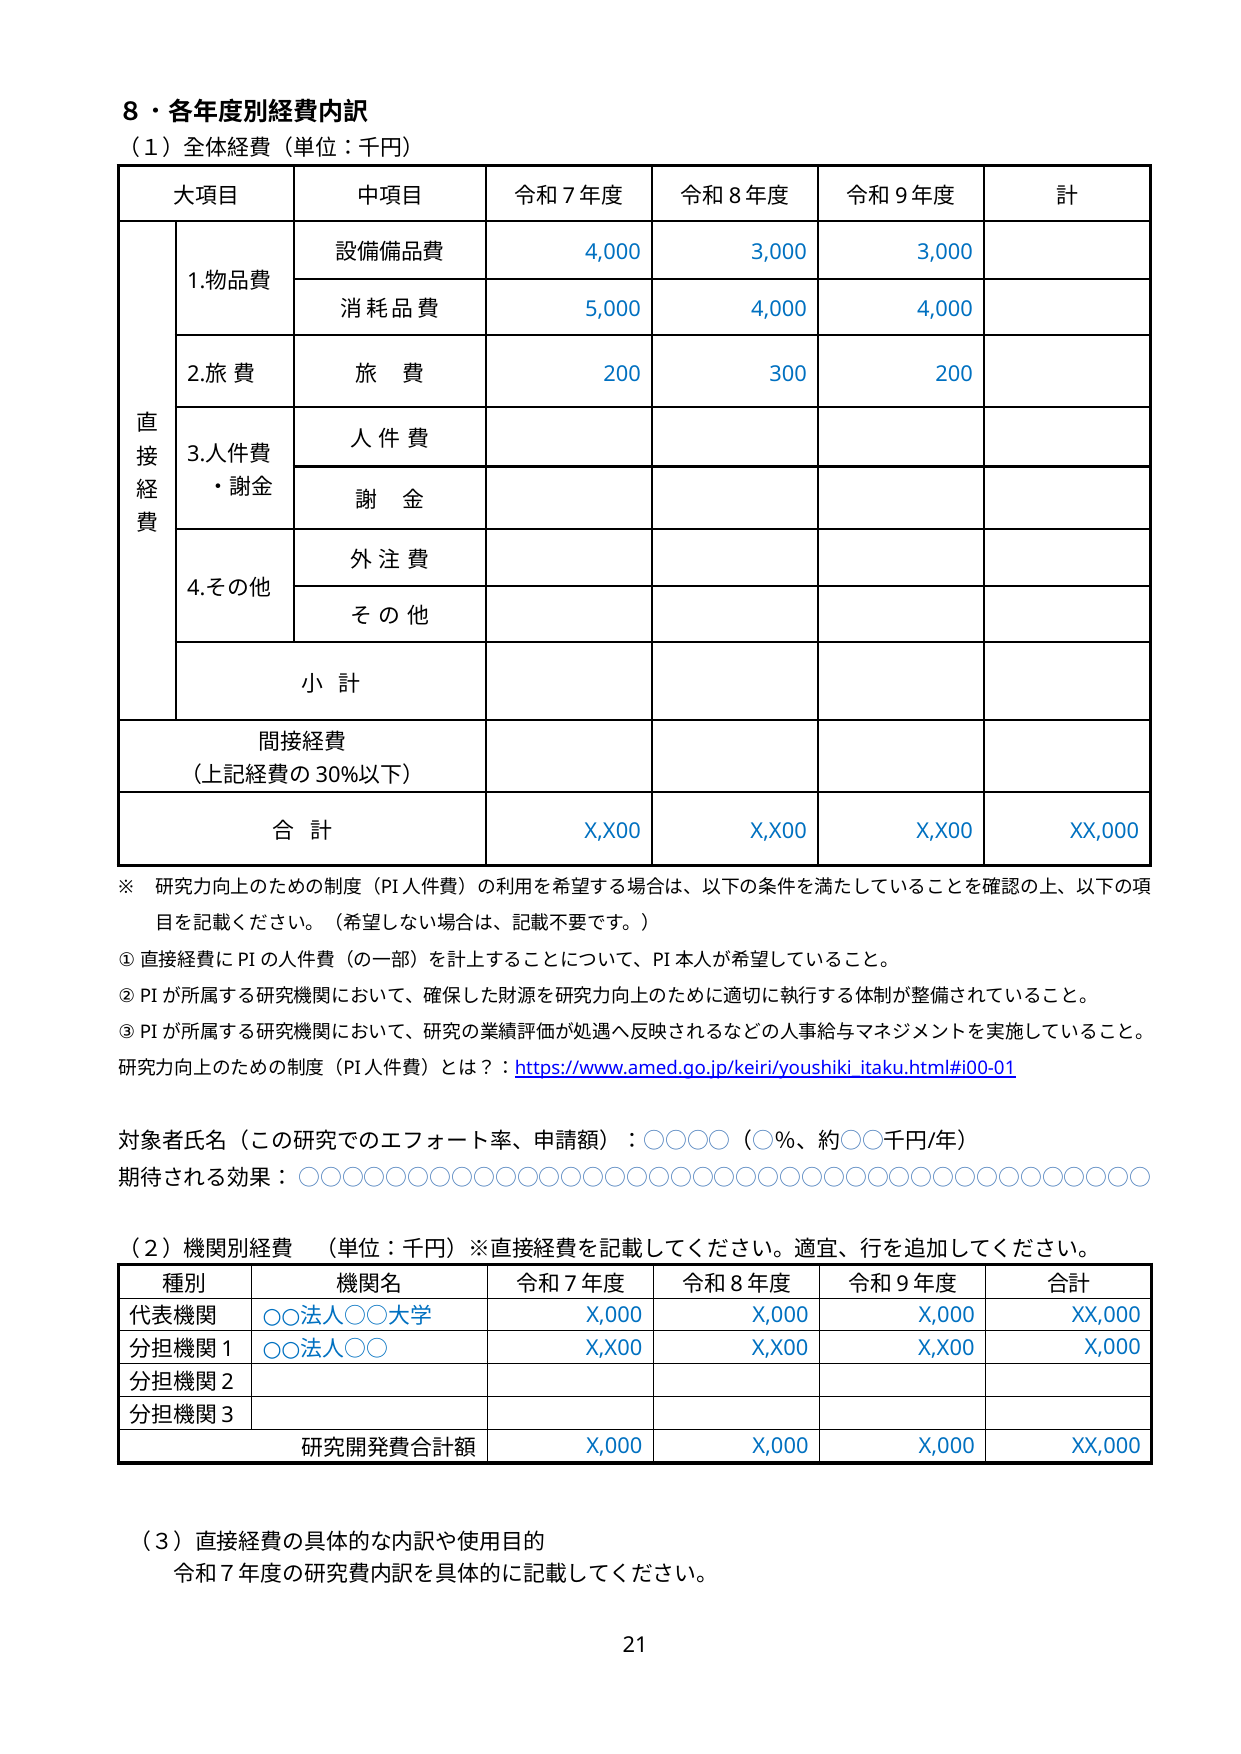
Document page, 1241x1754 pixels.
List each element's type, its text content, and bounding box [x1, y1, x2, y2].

table_cell [488, 1364, 653, 1396]
table_cell 5,000 [487, 280, 651, 334]
table_cell [487, 587, 651, 641]
table_cell [820, 1397, 985, 1429]
table_cell [488, 1397, 653, 1429]
table_cell [985, 587, 1149, 641]
table_cell [985, 336, 1149, 406]
table_cell X,000 [488, 1430, 653, 1461]
table_cell 4.その他 [177, 530, 293, 641]
table_cell [653, 408, 817, 465]
table_cell [819, 408, 983, 465]
table_cell 分担機関1 [120, 1331, 251, 1363]
table_cell [985, 721, 1149, 791]
table_cell X,000 [820, 1430, 985, 1461]
table_cell X,X00 [654, 1331, 819, 1363]
table_cell X,000 [654, 1430, 819, 1461]
table_cell 4,000 [819, 280, 983, 334]
table_cell [653, 468, 817, 527]
table_cell 分担機関3 [120, 1397, 251, 1429]
table_cell [487, 530, 651, 584]
table_cell 設備備品費 [295, 222, 485, 277]
table_cell 分担機関2 [120, 1364, 251, 1396]
table_cell [487, 721, 651, 791]
text 研究力向上のための制度（PI人件費）とは？：https://www.amed.go.jp/keiri/youshiki_itaku.html#i00-01 [118, 1048, 1152, 1085]
table_cell 1.物品費 [177, 222, 293, 334]
table_cell [654, 1397, 819, 1429]
table_header 令和7年度 [488, 1266, 653, 1297]
table_cell 300 [653, 336, 817, 406]
text （３）直接経費の具体的な内訳や使用目的 [118, 1524, 1152, 1556]
table_cell 研究開発費合計額 [120, 1430, 487, 1461]
table_cell XX,000 [986, 1299, 1150, 1330]
table_cell XX,000 [986, 1430, 1150, 1461]
table_cell [820, 1364, 985, 1396]
table_header 種別 [120, 1266, 251, 1297]
text ② PI が所属する研究機関において、確保した財源を研究力向上のために適切に執行する体制が整備されていること。 [118, 976, 1152, 1012]
table_cell 2.旅費 [177, 336, 293, 406]
text 令和７年度の研究費内訳を具体的に記載してください。 [162, 1556, 1152, 1587]
table_header 令和7年度 [487, 167, 651, 220]
table_cell 4,000 [487, 222, 651, 277]
table_cell 間接経費 （上記経費の30%以下） [120, 721, 485, 791]
table_cell [986, 1397, 1150, 1429]
table_cell 旅費 [295, 336, 485, 406]
table_cell X,000 [986, 1331, 1150, 1363]
table_cell 外注費 [295, 530, 485, 584]
table_cell [985, 643, 1149, 719]
subtitle ８．各年度別経費内訳 [118, 90, 1152, 128]
table_cell X,X00 [819, 793, 983, 864]
table_cell [487, 408, 651, 465]
table_header 大項目 [120, 167, 293, 220]
table_cell X,X00 [488, 1331, 653, 1363]
table_cell [985, 408, 1149, 465]
table_header 合計 [986, 1266, 1150, 1297]
table_cell [653, 721, 817, 791]
table_cell 200 [819, 336, 983, 406]
table_cell X,000 [820, 1299, 985, 1330]
table_cell 直 接 経 費 [120, 222, 175, 719]
table_header 令和8年度 [653, 167, 817, 220]
table_cell 消耗品費 [295, 280, 485, 334]
text （２）機関別経費 （単位：千円）※直接経費を記載してください。適宜、行を追加してください。 [118, 1231, 1152, 1263]
table_cell 小計 [177, 643, 485, 719]
table_cell 合計 [120, 793, 485, 864]
table_cell 人件費 [295, 408, 485, 465]
table_header 令和9年度 [820, 1266, 985, 1297]
table_cell [819, 530, 983, 584]
table_cell [986, 1364, 1150, 1396]
table_cell X,000 [654, 1299, 819, 1330]
table_cell [819, 721, 983, 791]
list 研究力向上のための制度（PI人件費）の利用を希望する場合は、以下の条件を満たしていることを確認の上、以下の項目を記載ください。（希望しない場合は、記載不要です。） [118, 867, 1152, 940]
table_cell [252, 1397, 487, 1429]
table_cell [653, 530, 817, 584]
table_cell [819, 468, 983, 527]
table_cell [985, 468, 1149, 527]
table_cell X,000 [488, 1299, 653, 1330]
table_cell [985, 530, 1149, 584]
table_cell [985, 280, 1149, 334]
text （１）全体経費（単位：千円） [118, 128, 1152, 164]
table_cell [487, 468, 651, 527]
table_cell 3.人件費 ・謝金 [177, 408, 293, 527]
table_cell [487, 643, 651, 719]
text ③ PI が所属する研究機関において、研究の業績評価が処遇へ反映されるなどの人事給与マネジメントを実施していること。 [118, 1012, 1152, 1048]
table_header 機関名 [252, 1266, 487, 1297]
text 期待される効果： ○○○○○○○○○○○○○○○○○○○○○○○○○○○○○○○○○○○○○○○ [118, 1157, 1152, 1193]
table_cell 200 [487, 336, 651, 406]
table_cell X,X00 [653, 793, 817, 864]
table_cell 代表機関 [120, 1299, 251, 1330]
table_cell [819, 587, 983, 641]
table_header 計 [985, 167, 1149, 220]
table_cell 4,000 [653, 280, 817, 334]
table_cell [653, 643, 817, 719]
table_cell [252, 1364, 487, 1396]
table_cell [985, 222, 1149, 277]
table_cell その他 [295, 587, 485, 641]
text 対象者氏名（この研究でのエフォート率、申請額）：○○○○（○％、約○○千円/年） [118, 1121, 1152, 1157]
table_cell 3,000 [653, 222, 817, 277]
table_cell 3,000 [819, 222, 983, 277]
table_cell XX,000 [985, 793, 1149, 864]
table_header 令和9年度 [819, 167, 983, 220]
table_cell ○○法人○○大学 [252, 1299, 487, 1330]
table_cell [654, 1364, 819, 1396]
table_header 中項目 [295, 167, 485, 220]
table_header 令和8年度 [654, 1266, 819, 1297]
table_cell [653, 587, 817, 641]
table_cell X,X00 [820, 1331, 985, 1363]
table_cell [819, 643, 983, 719]
text ① 直接経費にPI の人件費（の一部）を計上することについて、PI 本人が希望していること。 [118, 940, 1152, 976]
table_cell ○○法人○○ [252, 1331, 487, 1363]
table_cell X,X00 [487, 793, 651, 864]
table_cell 謝金 [295, 468, 485, 527]
